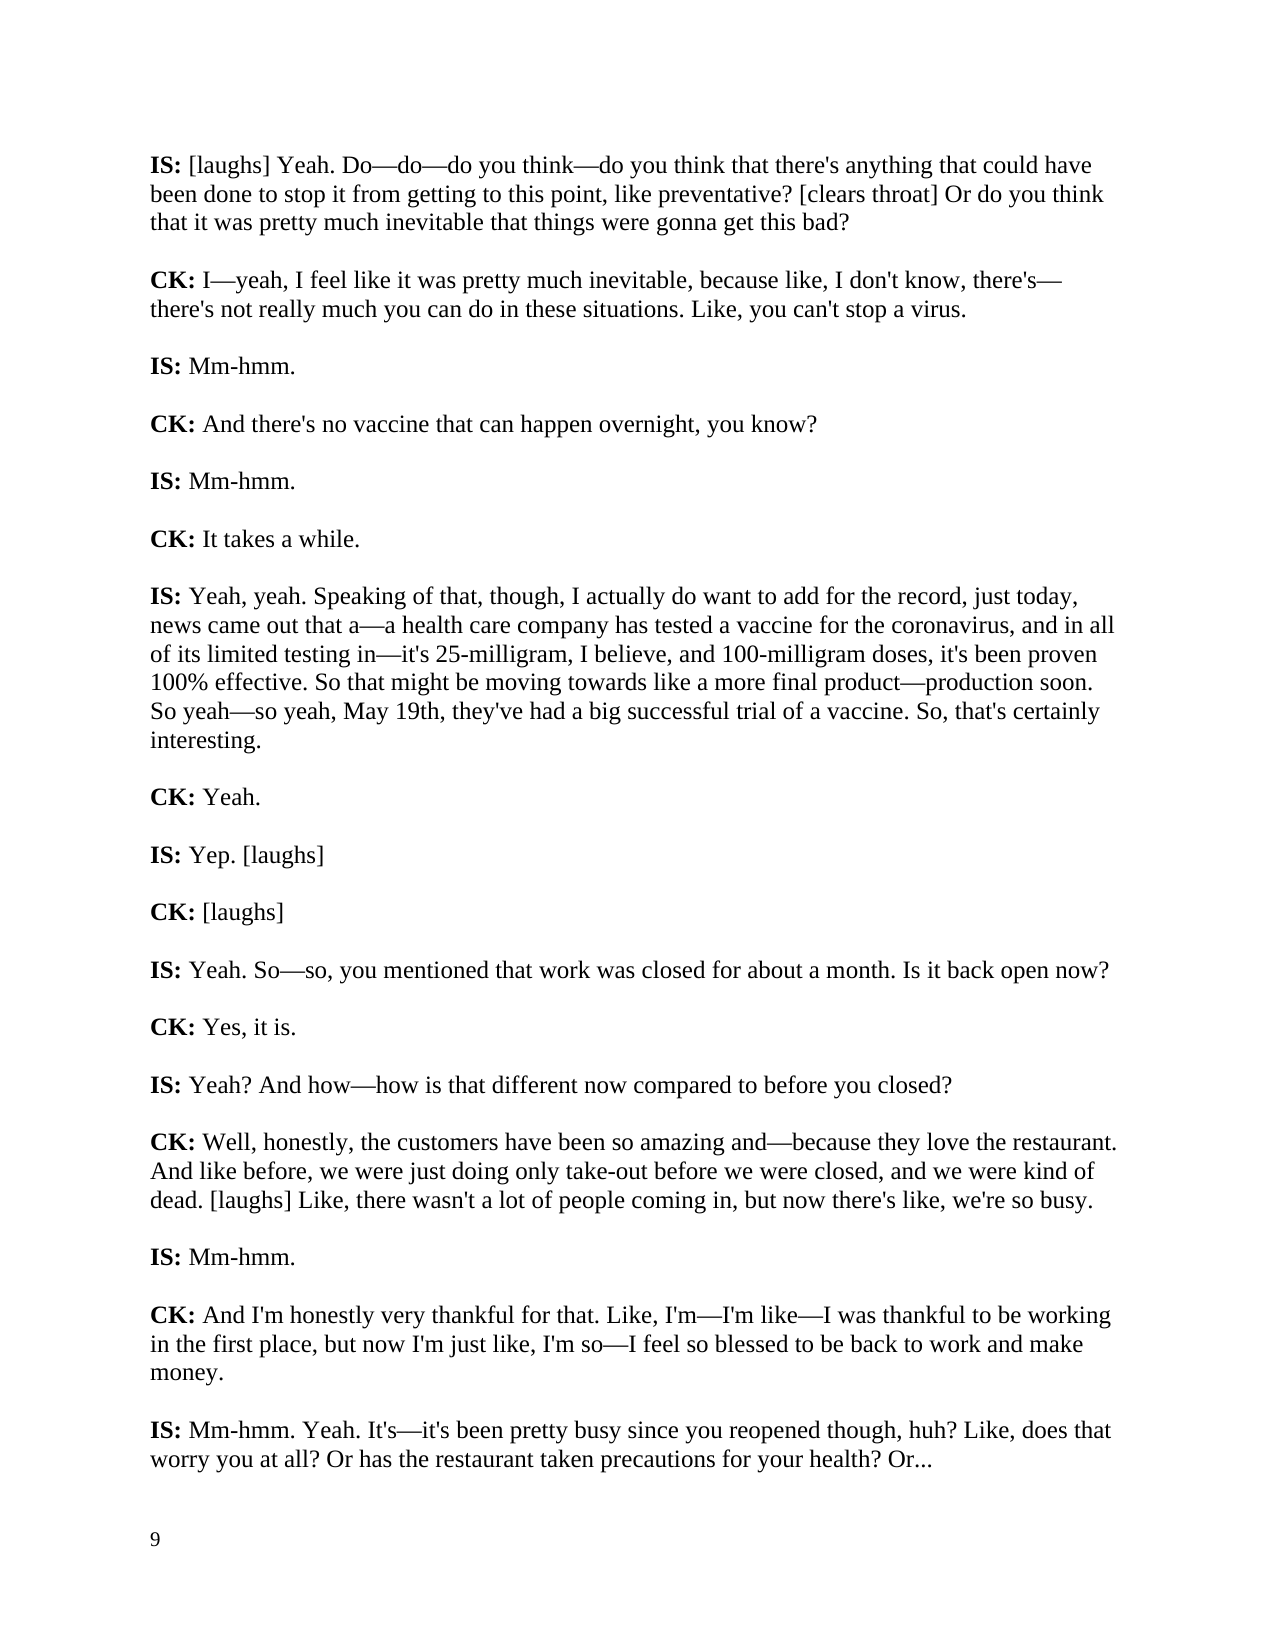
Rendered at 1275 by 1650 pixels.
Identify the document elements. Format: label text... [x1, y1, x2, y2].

text CK: And there's no vaccine that can happen overnight, you know? [150, 409, 1125, 437]
text CK: Yeah. [150, 782, 1125, 811]
text CK: It takes a while. [150, 524, 1125, 552]
text CK: I—yeah, I feel like it was pretty much inevitable, because like, I don't know, there's—there's not really much you can do in these situations. Like, you can't stop a virus. [150, 265, 1125, 322]
text IS: Mm-hmm. [150, 1242, 1125, 1271]
text CK: And I'm honestly very thankful for that. Like, I'm—I'm like—I was thankful to be working in the first place, but now I'm just like, I'm so—I feel so blessed to be back to work and make money. [150, 1300, 1125, 1386]
text CK: Yes, it is. [150, 1012, 1125, 1041]
text IS: Mm-hmm. Yeah. It's—it's been pretty busy since you reopened though, huh? Like, does that worry you at all? Or has the restaurant taken precautions for your health? Or... [150, 1415, 1125, 1472]
text IS: Yeah. So—so, you mentioned that work was closed for about a month. Is it back open now? [150, 955, 1125, 984]
text IS: Yep. [laughs] [150, 840, 1125, 869]
text CK: Well, honestly, the customers have been so amazing and—because they love the restaurant. And like before, we were just doing only take-out before we were closed, and we were kind of dead. [laughs] Like, there wasn't a lot of people coming in, but now there's like, we're so busy. [150, 1127, 1125, 1214]
text IS: [laughs] Yeah. Do—do—do you think—do you think that there's anything that could have been done to stop it from getting to this point, like preventative? [clears throat] Or do you think that it was pretty much inevitable that things were gonna get this bad? [150, 150, 1125, 236]
text IS: Yeah? And how—how is that different now compared to before you closed? [150, 1070, 1125, 1099]
text IS: Mm-hmm. [150, 466, 1125, 495]
text CK: [laughs] [150, 897, 1125, 926]
text IS: Yeah, yeah. Speaking of that, though, I actually do want to add for the record, just today, news came out that a—a health care company has tested a vaccine for the coronavirus, and in all of its limited testing in—it's 25-milligram, I believe, and 100-milligram doses, it's been proven 100% effective. So that might be moving towards like a more final product—production soon. So yeah—so yeah, May 19th, they've had a big successful trial of a vaccine. So, that's certainly interesting. [150, 581, 1125, 754]
text IS: Mm-hmm. [150, 351, 1125, 380]
